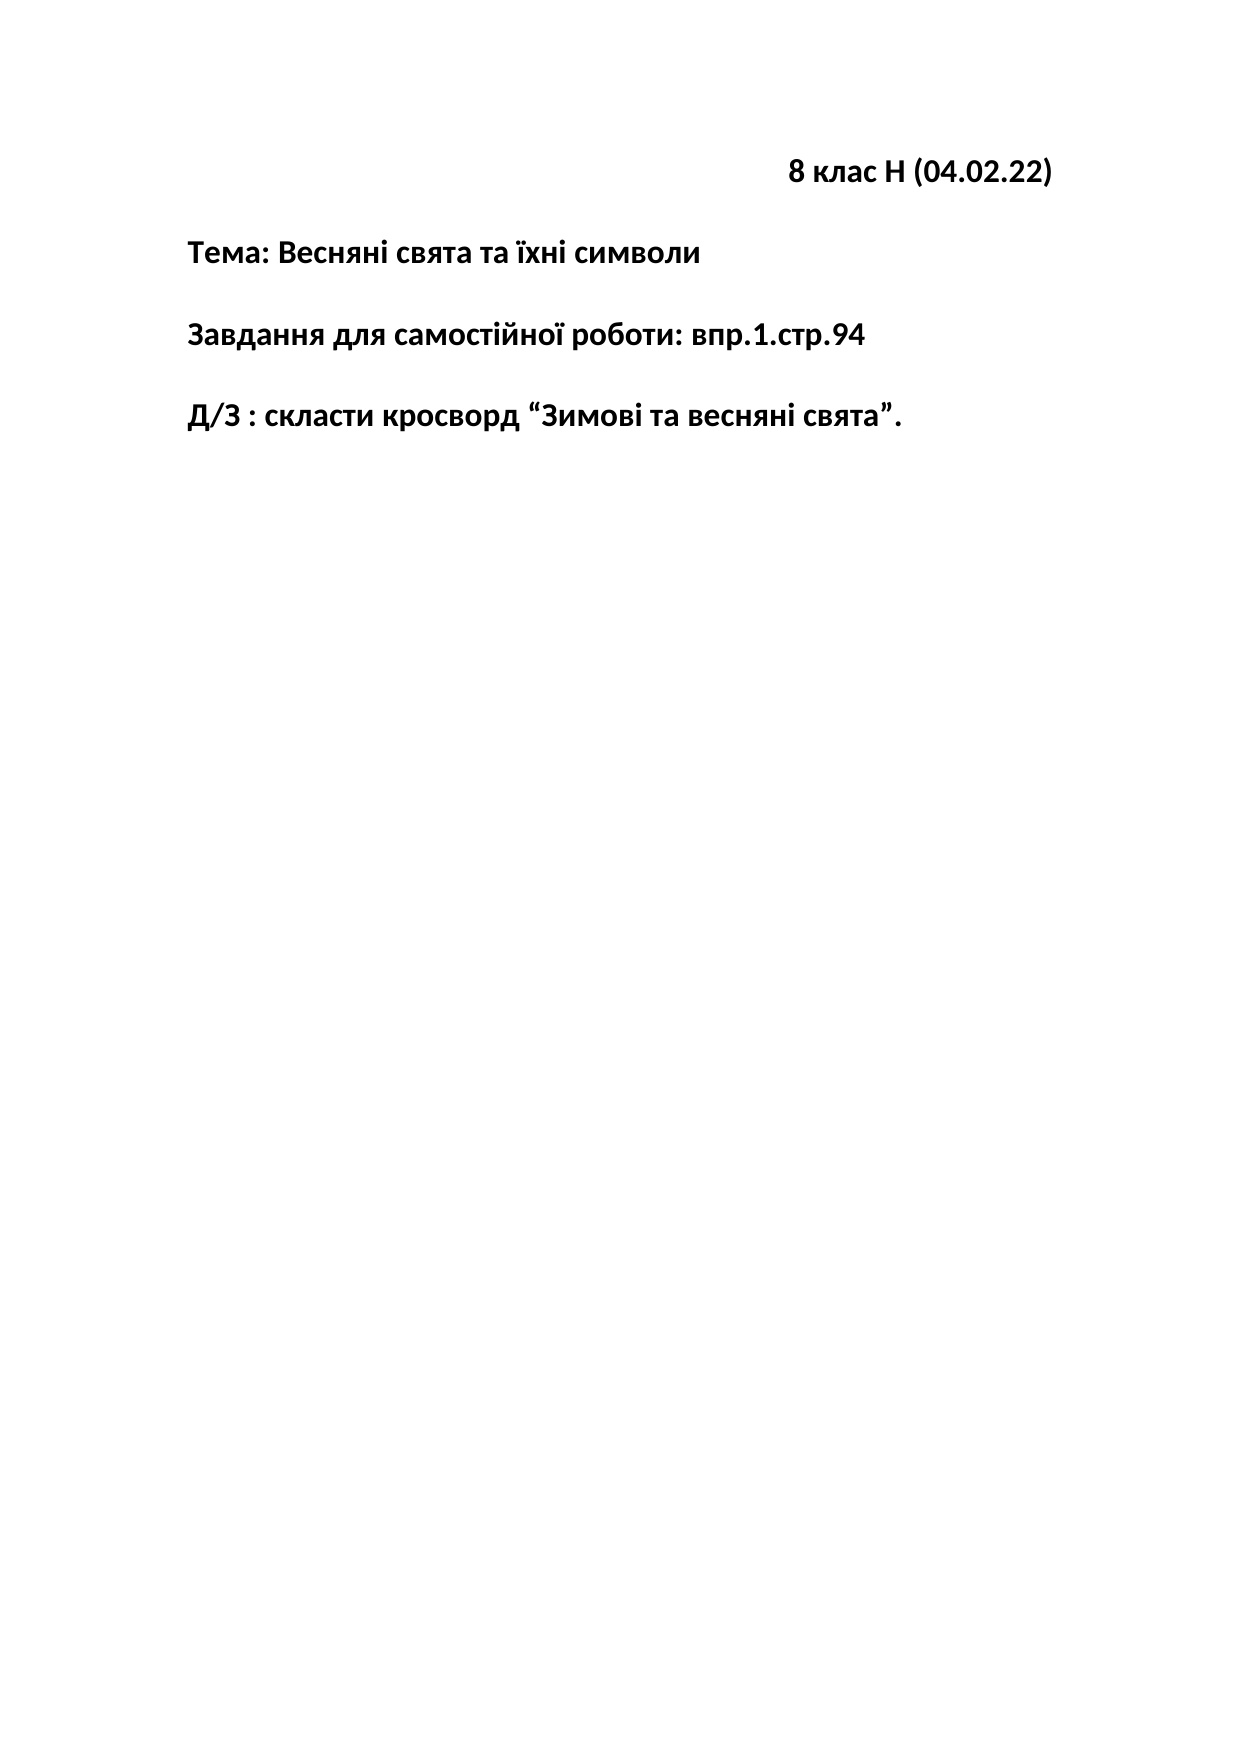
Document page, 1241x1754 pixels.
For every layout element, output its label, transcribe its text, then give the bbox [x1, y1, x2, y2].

text Д/З : скласти кросворд “Зимові та весняні свята”. [187, 394, 1053, 435]
text Тема: Весняні свята та їхні символи [187, 231, 1053, 272]
text Завдання для самостійної роботи: впр.1.стр.94 [187, 313, 1053, 354]
text 8 клас Н (04.02.22) [187, 150, 1053, 191]
